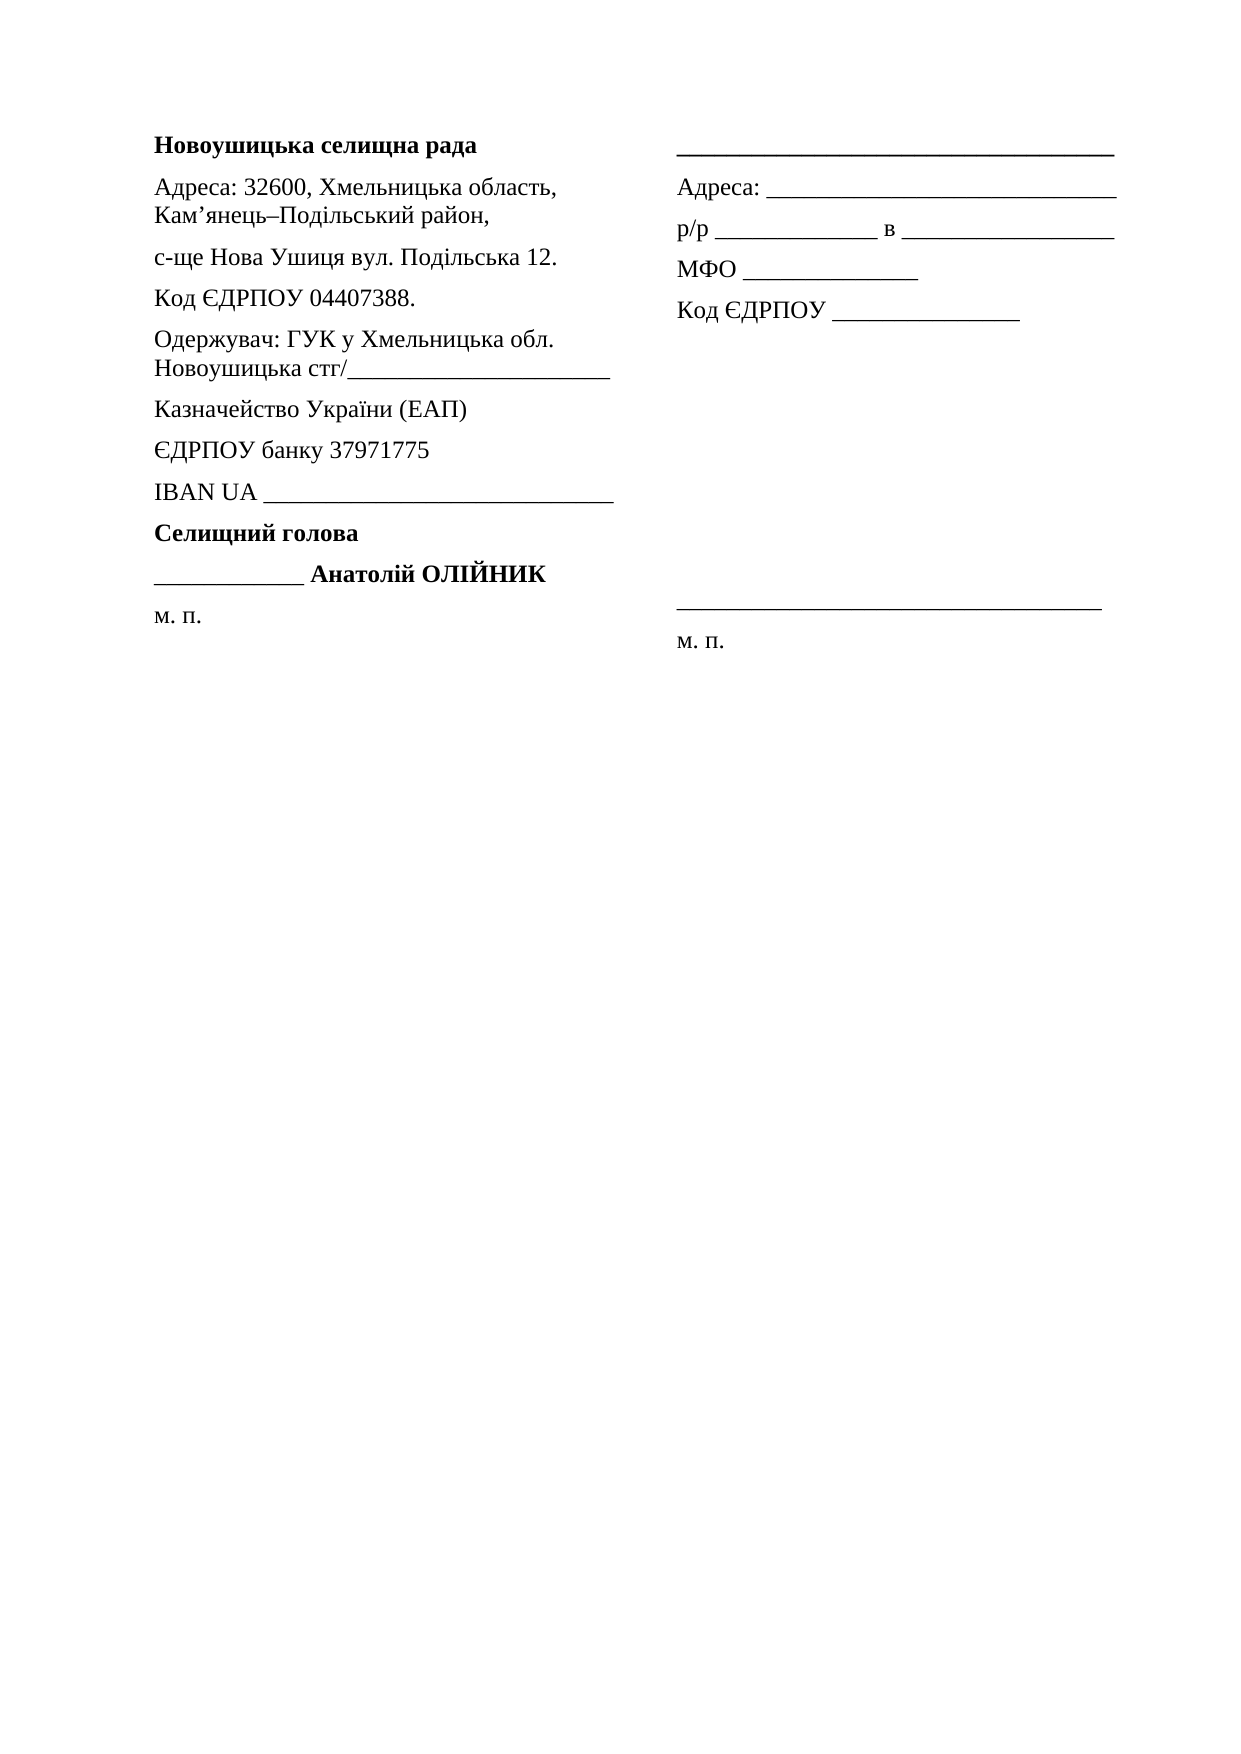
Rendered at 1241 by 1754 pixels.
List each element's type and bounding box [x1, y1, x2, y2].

table_header [131, 118, 1169, 654]
